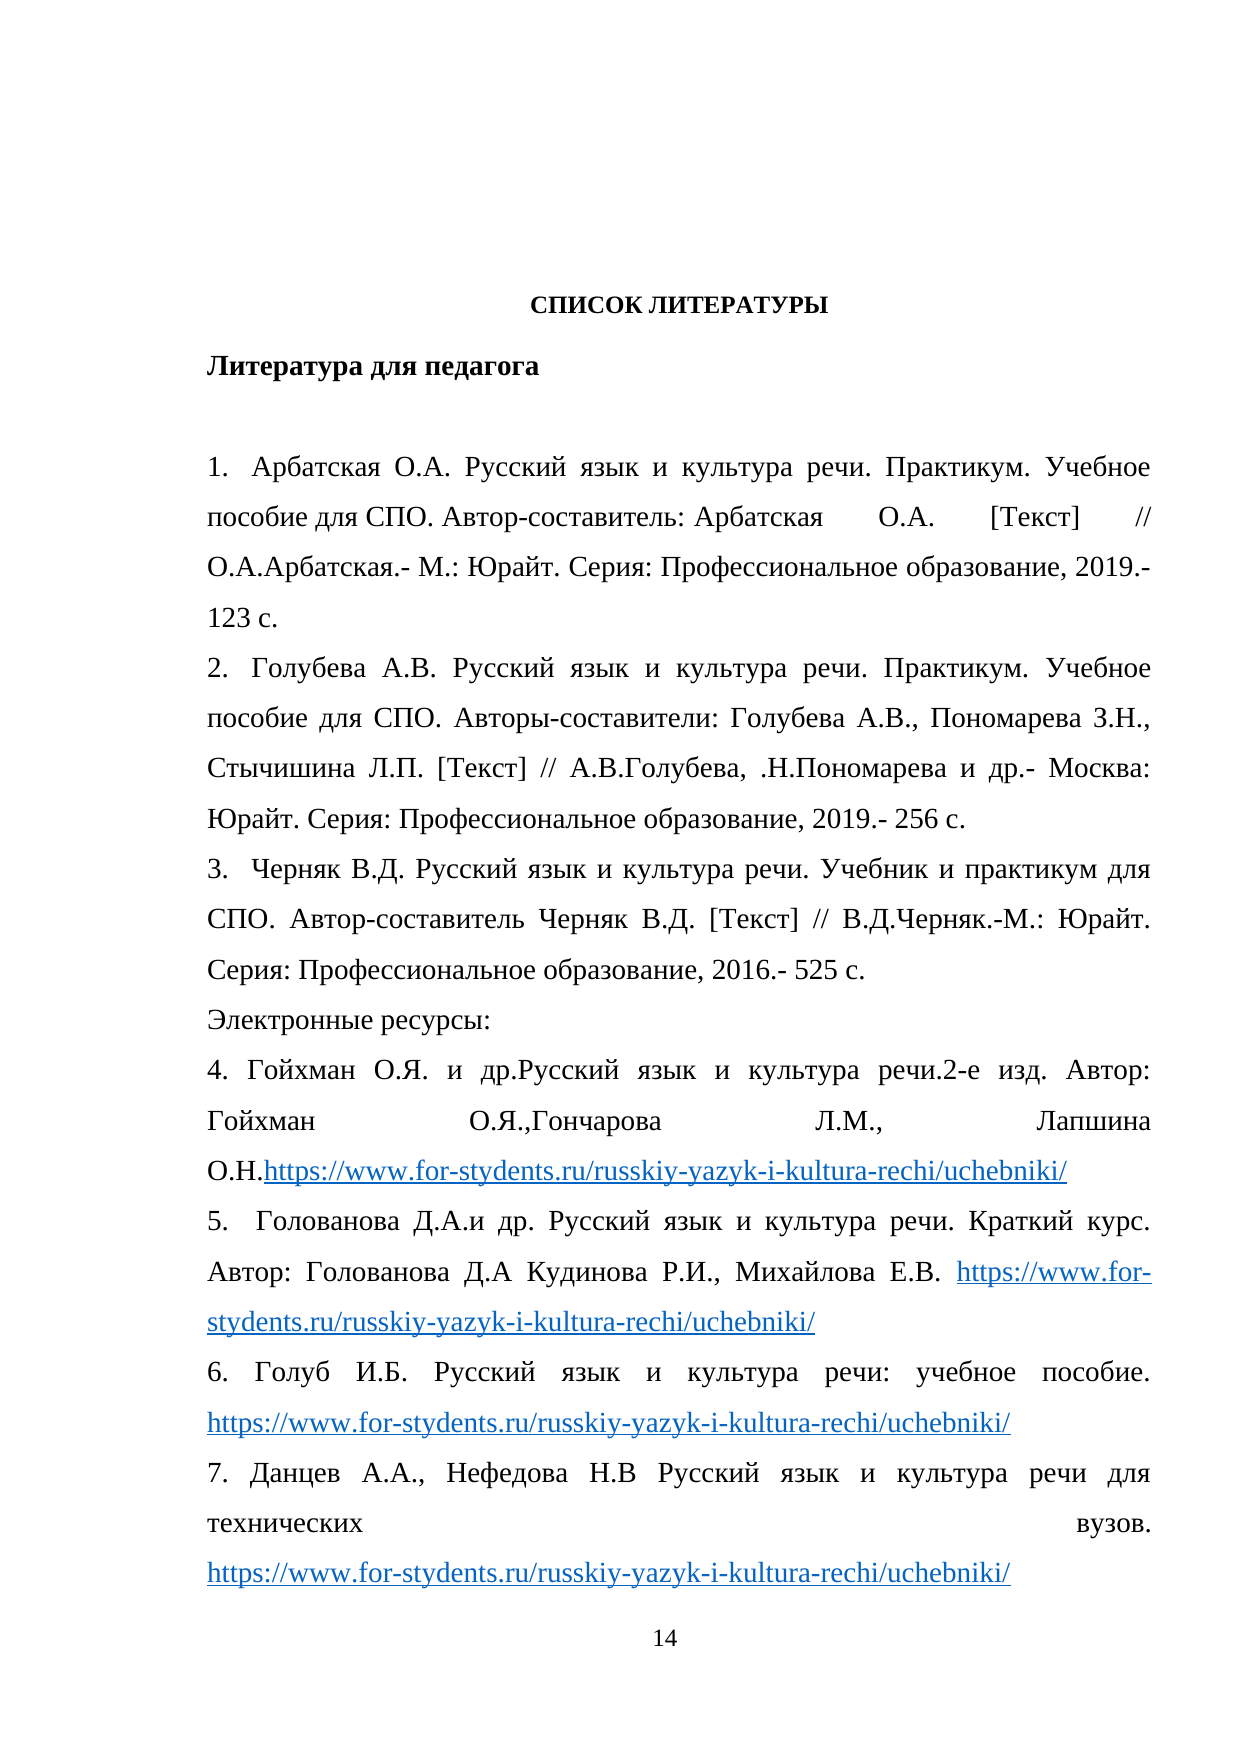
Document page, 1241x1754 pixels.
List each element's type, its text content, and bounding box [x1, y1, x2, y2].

text 1. Арбатская О.А. Русский язык и культура речи. Практикум. Учебное пособие для СПО. Автор-составитель: Арбатская О.А. [Текст] // О.А.Арбатская.- М.: Юрайт. Серия: Профессиональное образование, 2019.- 123 с. [207, 449, 1152, 633]
text 5. Голованова Д.А.и др. Русский язык и культура речи. Краткий курс. Автор: Голованова Д.А Кудинова Р.И., Михайлова Е.В. https://www.for-stydents.ru/russkiy-yazyk-i-kultura-rechi/uchebniki/ [207, 1203, 1152, 1338]
text Литература для педагога [207, 348, 1152, 382]
text 2. Голубева А.В. Русский язык и культура речи. Практикум. Учебное пособие для СПО. Авторы-составители: Голубева А.В., Пономарева З.Н., Стычишина Л.П. [Текст] // А.В.Голубева, .Н.Пономарева и др.- Москва: Юрайт. Серия: Профессиональное образование, 2019.- 256 с. [207, 650, 1152, 834]
text Электронные ресурсы: [207, 1002, 1152, 1036]
text 4. Гойхман О.Я. и др.Русский язык и культура речи.2-е изд. Автор: Гойхман О.Я.,Гончарова Л.М., Лапшина О.Н.https://www.for-stydents.ru/russkiy-yazyk-i-kultura-rechi/uchebniki/ [207, 1052, 1152, 1187]
text 3. Черняк В.Д. Русский язык и культура речи. Учебник и практикум для СПО. Автор-составитель Черняк В.Д. [Текст] // В.Д.Черняк.-М.: Юрайт. Серия: Профессиональное образование, 2016.- 525 с. [207, 851, 1152, 985]
text 6. Голуб И.Б. Русский язык и культура речи: учебное пособие. https://www.for-stydents.ru/russkiy-yazyk-i-kultura-rechi/uchebniki/ [207, 1354, 1152, 1438]
text СПИСОК ЛИТЕРАТУРЫ [207, 291, 1152, 319]
text 7. Данцев А.А., Нефедова Н.В Русский язык и культура речи для технических вузов. https://www.for-stydents.ru/russkiy-yazyk-i-kultura-rechi/uchebniki/ [207, 1455, 1152, 1589]
